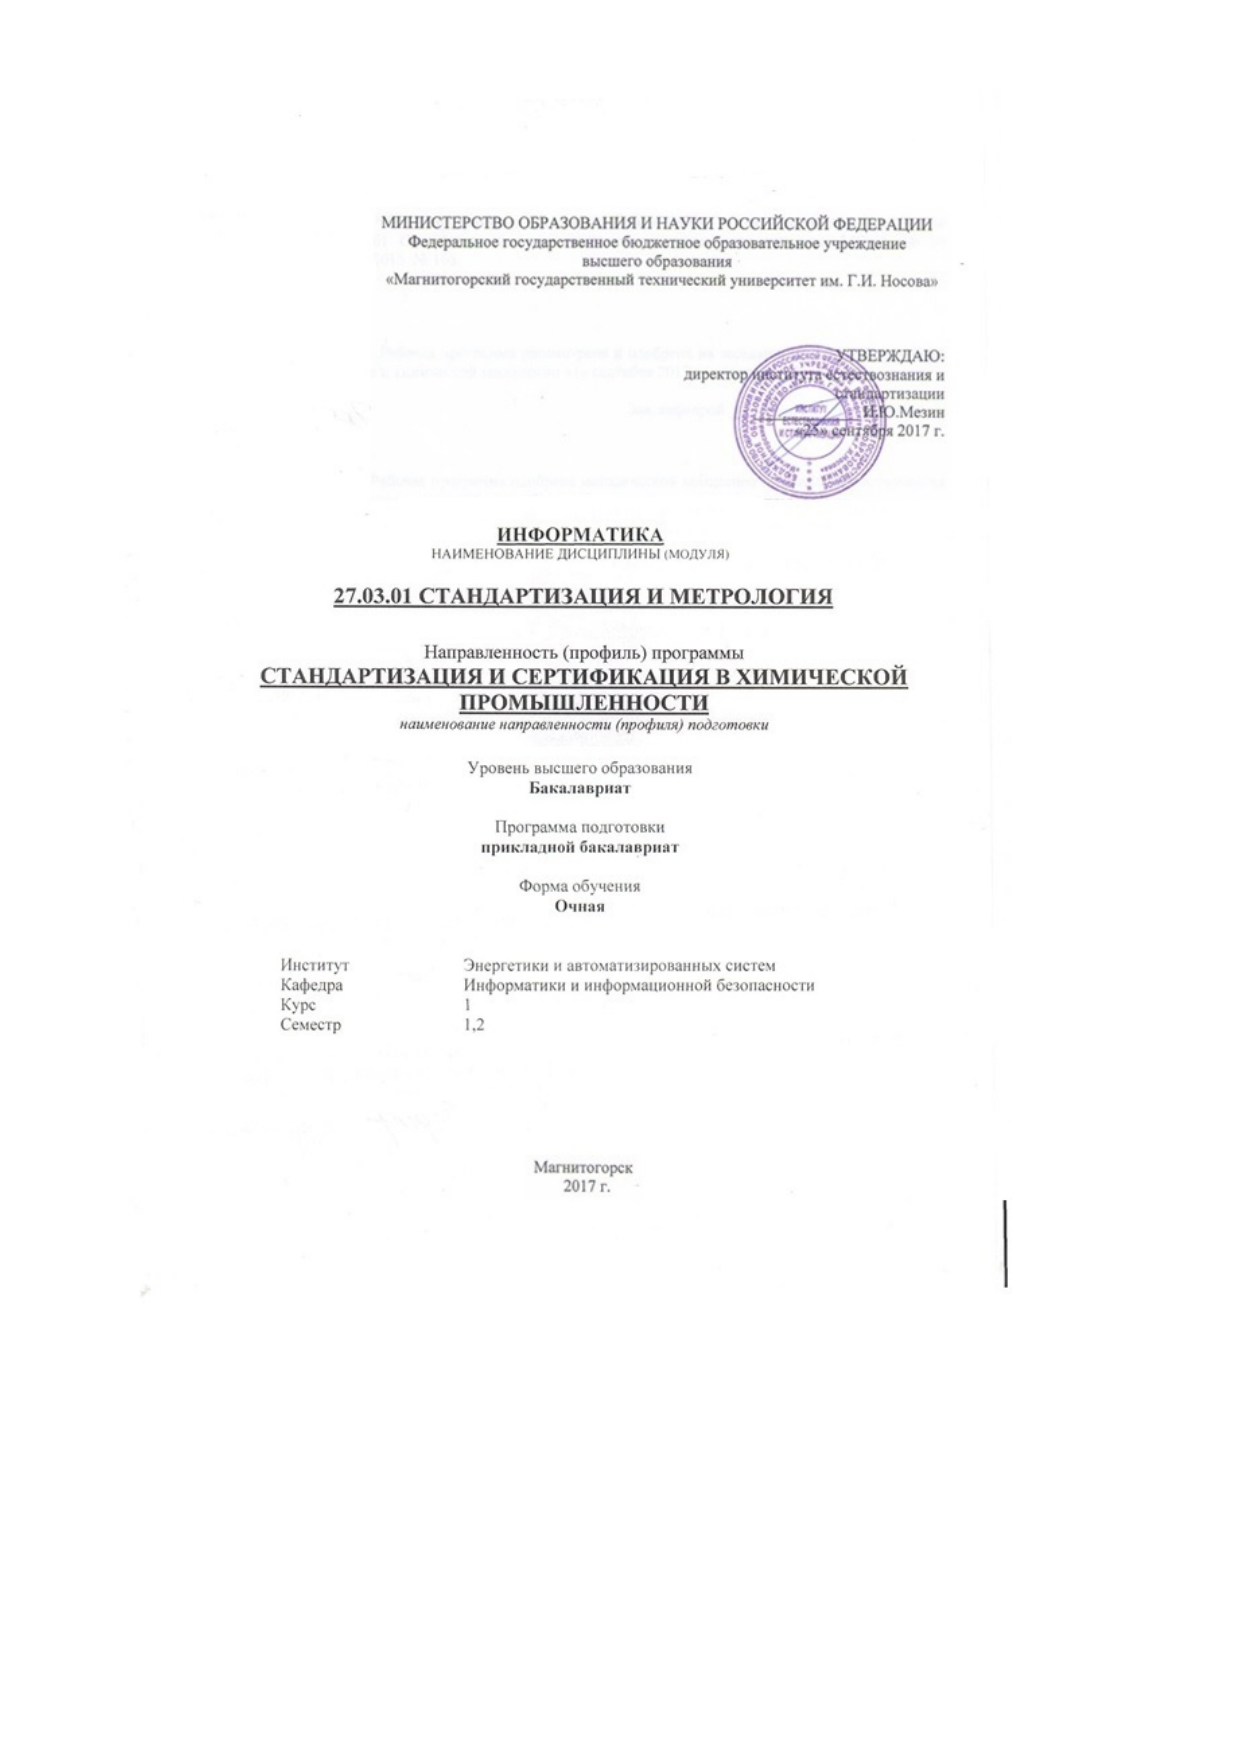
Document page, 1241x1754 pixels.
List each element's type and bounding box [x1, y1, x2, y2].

picture [118, 88, 1152, 1304]
